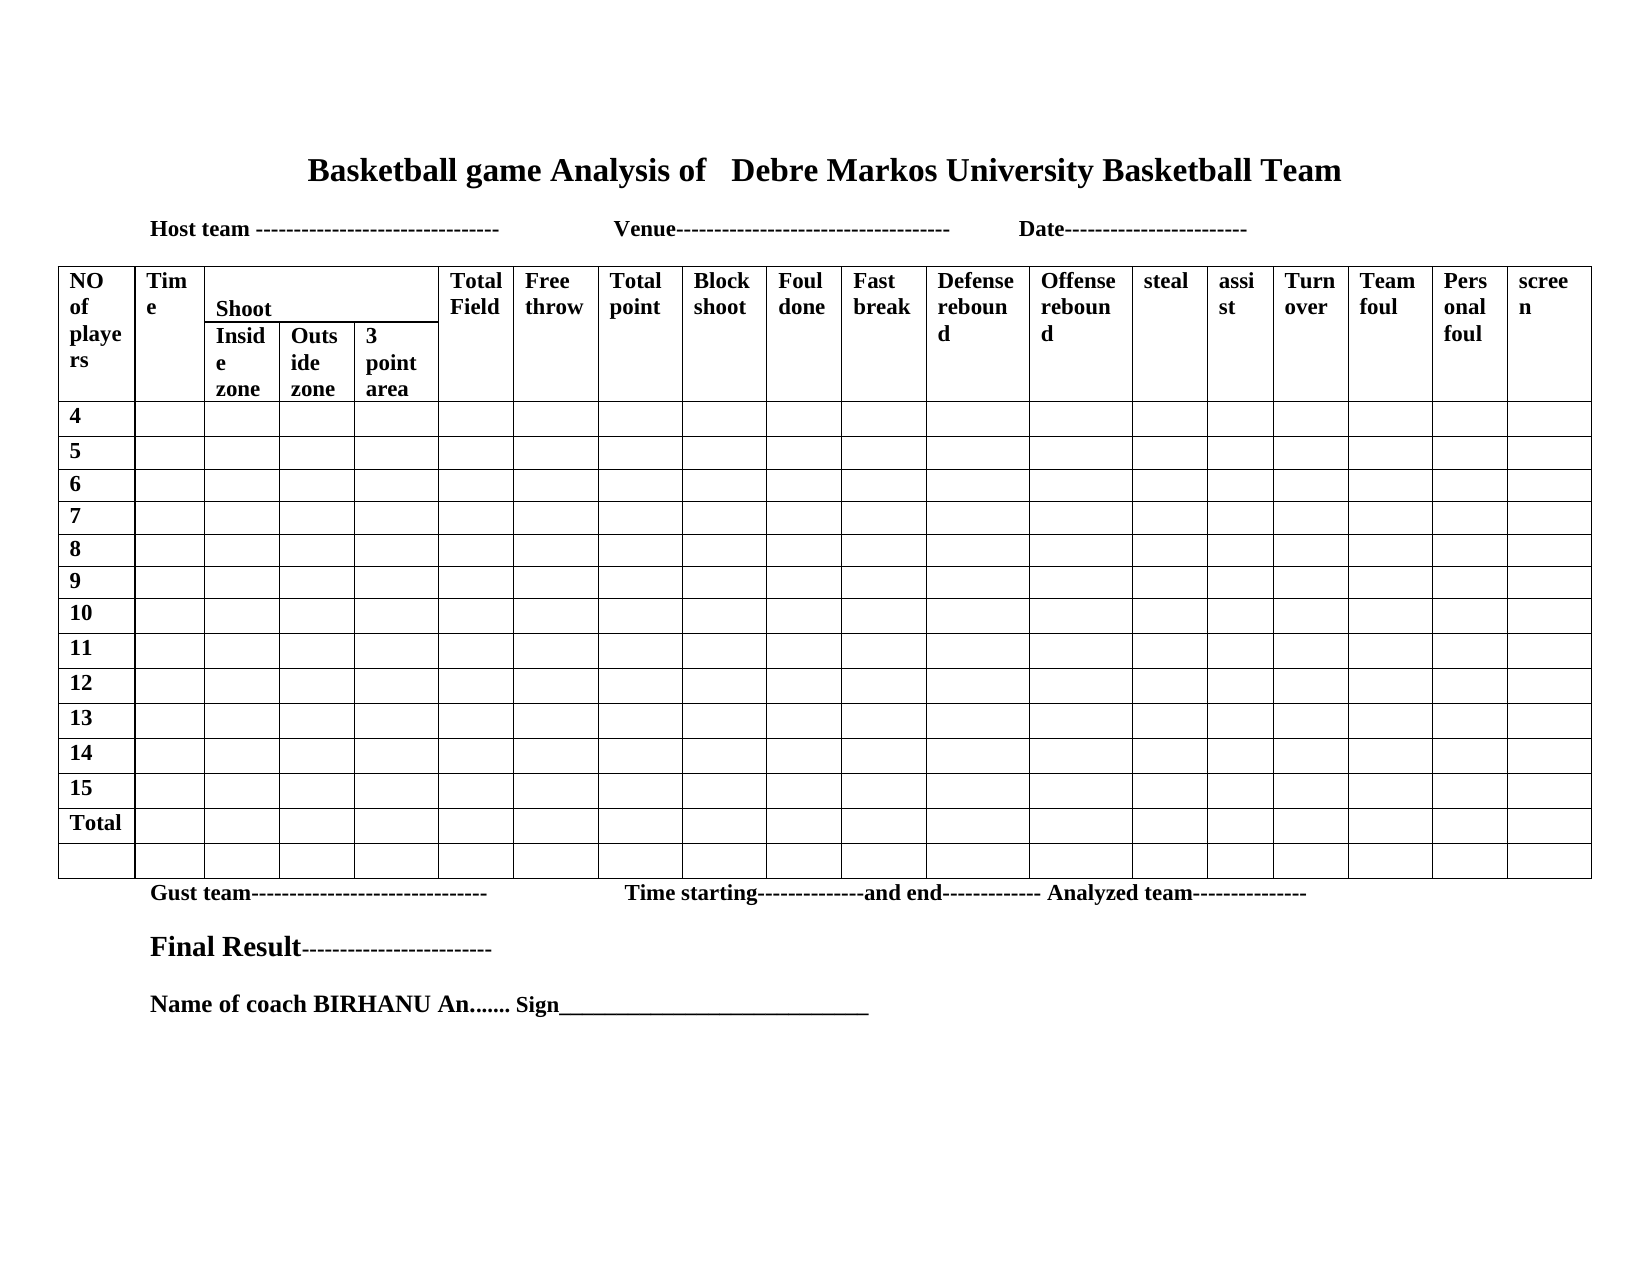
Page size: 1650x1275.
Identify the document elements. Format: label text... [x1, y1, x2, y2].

table_header Foul done [767, 267, 841, 401]
table_cell [1508, 774, 1591, 808]
table_cell [1508, 809, 1591, 843]
table_cell [1508, 402, 1591, 436]
table_cell [355, 844, 438, 877]
table_cell [439, 809, 513, 843]
table_cell [514, 567, 598, 598]
table_cell [1208, 634, 1273, 668]
table_cell [355, 669, 438, 703]
table_header Turnover [1274, 267, 1348, 401]
table_cell [1208, 470, 1273, 501]
table_cell [1433, 567, 1507, 598]
table_cell [280, 739, 354, 773]
table_cell [767, 437, 841, 469]
table_cell [1274, 669, 1348, 703]
table_cell [683, 470, 766, 501]
table_cell [280, 704, 354, 738]
table_cell [136, 809, 204, 843]
table_cell [1274, 502, 1348, 533]
table_cell [355, 774, 438, 808]
table_cell [514, 669, 598, 703]
table_cell [842, 774, 926, 808]
table_cell [1030, 502, 1132, 533]
table_cell [927, 774, 1029, 808]
table_cell [927, 470, 1029, 501]
table_cell [1133, 470, 1207, 501]
table_cell [280, 844, 354, 877]
table_cell [355, 437, 438, 469]
table_cell [514, 535, 598, 566]
table_cell [1349, 599, 1432, 633]
table_cell [1208, 402, 1273, 436]
table_cell [767, 599, 841, 633]
table_cell [1274, 470, 1348, 501]
table_cell [599, 704, 682, 738]
table_cell [842, 634, 926, 668]
table_header Total point [599, 267, 682, 401]
table_cell [355, 470, 438, 501]
table_cell [205, 437, 279, 469]
table_cell [683, 774, 766, 808]
table_cell [1349, 774, 1432, 808]
table_cell [683, 402, 766, 436]
table_cell [1274, 704, 1348, 738]
table_cell [683, 437, 766, 469]
text Host team -------------------------------- Venue------------------------------------ Date------------------------ [150, 215, 1500, 241]
table_cell 3 point area [355, 323, 438, 401]
table_cell [1433, 402, 1507, 436]
table_cell [842, 502, 926, 533]
table_cell [1349, 502, 1432, 533]
table_cell [1349, 470, 1432, 501]
table_cell [280, 567, 354, 598]
table_cell [1133, 739, 1207, 773]
text Name of coach BIRHANU An....... Sign___________________________ [150, 989, 1500, 1018]
table_cell [205, 599, 279, 633]
table_cell [1030, 634, 1132, 668]
table_cell [439, 535, 513, 566]
table_cell [1030, 809, 1132, 843]
table_cell [1274, 567, 1348, 598]
table_cell [1508, 437, 1591, 469]
table_header Personal foul [1433, 267, 1507, 401]
table_cell [683, 535, 766, 566]
table_cell [1508, 739, 1591, 773]
table_cell [767, 502, 841, 533]
table_cell [355, 402, 438, 436]
table_cell [514, 470, 598, 501]
table_cell 8 [59, 535, 134, 566]
table_cell [355, 535, 438, 566]
table_header NO of players [59, 267, 134, 401]
table_cell [1030, 535, 1132, 566]
table_cell [136, 739, 204, 773]
table_cell [439, 437, 513, 469]
table_cell [514, 502, 598, 533]
table_cell [1433, 599, 1507, 633]
table_cell [767, 844, 841, 877]
table_cell [1508, 502, 1591, 533]
table_cell [439, 402, 513, 436]
table_cell [439, 739, 513, 773]
table_cell [767, 535, 841, 566]
table_cell [767, 567, 841, 598]
table_cell [683, 844, 766, 877]
table_cell [1508, 669, 1591, 703]
table_cell [1349, 844, 1432, 877]
table_cell [927, 634, 1029, 668]
table_cell [439, 774, 513, 808]
table_cell [1133, 502, 1207, 533]
table_cell [599, 809, 682, 843]
table_cell [1433, 704, 1507, 738]
table_cell [842, 437, 926, 469]
table_cell [1274, 437, 1348, 469]
table_cell [1508, 844, 1591, 877]
table_cell [1274, 402, 1348, 436]
table_cell [1208, 535, 1273, 566]
table_cell 11 [59, 634, 134, 668]
table_cell [280, 437, 354, 469]
table_header assist [1208, 267, 1273, 401]
table_cell [1208, 669, 1273, 703]
table_cell [1274, 634, 1348, 668]
table_cell [767, 809, 841, 843]
table_cell [767, 774, 841, 808]
table_cell [514, 704, 598, 738]
table_cell [683, 739, 766, 773]
table_cell 9 [59, 567, 134, 598]
table_cell [599, 470, 682, 501]
table_cell [1433, 470, 1507, 501]
table_header Free throw [514, 267, 598, 401]
table_cell [1208, 437, 1273, 469]
table_cell [355, 809, 438, 843]
table_cell [1349, 567, 1432, 598]
table_cell [1030, 669, 1132, 703]
table_cell [1208, 809, 1273, 843]
table_cell [1133, 402, 1207, 436]
table_cell [1133, 774, 1207, 808]
table_header steal [1133, 267, 1207, 401]
table_cell 12 [59, 669, 134, 703]
table_cell [599, 502, 682, 533]
table_header screen [1508, 267, 1591, 401]
table_cell [355, 502, 438, 533]
table_header Defense rebound [927, 267, 1029, 401]
table_cell [842, 844, 926, 877]
table_cell [599, 844, 682, 877]
table_cell [1030, 704, 1132, 738]
table_cell [355, 739, 438, 773]
table_cell [1433, 844, 1507, 877]
table_cell [1274, 844, 1348, 877]
table_cell [767, 634, 841, 668]
table_cell [136, 535, 204, 566]
table_cell [1433, 502, 1507, 533]
table_cell [927, 437, 1029, 469]
table_cell [205, 567, 279, 598]
table_cell [1433, 774, 1507, 808]
table_cell [842, 567, 926, 598]
table_cell [927, 599, 1029, 633]
table_cell [1508, 634, 1591, 668]
table_cell [136, 437, 204, 469]
table_cell 7 [59, 502, 134, 533]
table_cell [280, 535, 354, 566]
table_cell [355, 704, 438, 738]
table_cell [205, 809, 279, 843]
table_cell [136, 844, 204, 877]
table_cell [205, 634, 279, 668]
table_cell [280, 470, 354, 501]
table_cell [1508, 470, 1591, 501]
table_cell [683, 502, 766, 533]
table_cell [514, 599, 598, 633]
table_cell [1274, 739, 1348, 773]
table_cell [1508, 599, 1591, 633]
table_cell [1433, 739, 1507, 773]
table_cell [683, 634, 766, 668]
table_cell [205, 704, 279, 738]
table_cell [205, 669, 279, 703]
table_cell [439, 470, 513, 501]
table_cell [683, 809, 766, 843]
text Basketball game Analysis of Debre Markos University Basketball Team [150, 150, 1500, 188]
table_cell [1030, 567, 1132, 598]
table_cell [1030, 599, 1132, 633]
table_cell [842, 599, 926, 633]
table_cell 6 [59, 470, 134, 501]
table_header Offense rebound [1030, 267, 1132, 401]
table_cell 5 [59, 437, 134, 469]
table_cell [927, 844, 1029, 877]
table_cell [683, 669, 766, 703]
table_cell [1133, 669, 1207, 703]
table_header Total Field [439, 267, 513, 401]
table_cell [205, 774, 279, 808]
table_cell [1349, 437, 1432, 469]
table_cell [1208, 567, 1273, 598]
table_cell [1508, 535, 1591, 566]
table_cell [1433, 535, 1507, 566]
table_cell [280, 774, 354, 808]
table_cell [842, 402, 926, 436]
table_cell [439, 634, 513, 668]
table_cell [683, 567, 766, 598]
table_cell [514, 774, 598, 808]
table_cell [767, 470, 841, 501]
table_cell [136, 502, 204, 533]
table_cell [842, 470, 926, 501]
table_header Team foul [1349, 267, 1432, 401]
table_cell Outside zone [280, 323, 354, 401]
table_cell [1349, 809, 1432, 843]
table_cell [1208, 599, 1273, 633]
table_cell [1208, 739, 1273, 773]
table_cell [439, 567, 513, 598]
table_cell [514, 634, 598, 668]
table_cell [280, 669, 354, 703]
table_cell [439, 599, 513, 633]
table_cell [1030, 437, 1132, 469]
table_cell [136, 402, 204, 436]
table_cell 4 [59, 402, 134, 436]
table_cell [1433, 437, 1507, 469]
table_cell [1349, 739, 1432, 773]
table_cell [599, 402, 682, 436]
table_cell [439, 669, 513, 703]
table_cell [1349, 669, 1432, 703]
table_cell [1133, 704, 1207, 738]
table_cell [136, 470, 204, 501]
table_cell [355, 567, 438, 598]
table_cell [927, 502, 1029, 533]
table_cell [927, 402, 1029, 436]
table_cell [927, 809, 1029, 843]
table_cell [280, 809, 354, 843]
table_cell [205, 535, 279, 566]
table_cell [599, 739, 682, 773]
table_cell [205, 402, 279, 436]
table_cell [136, 567, 204, 598]
table_cell [280, 634, 354, 668]
table_cell [439, 704, 513, 738]
table_cell 15 [59, 774, 134, 808]
table_cell [280, 599, 354, 633]
table_cell [355, 599, 438, 633]
table_cell [599, 599, 682, 633]
table_cell [599, 669, 682, 703]
table_cell [683, 704, 766, 738]
table_cell [1274, 809, 1348, 843]
table_cell [767, 739, 841, 773]
table_cell [1208, 704, 1273, 738]
table_cell [842, 739, 926, 773]
table_cell [1274, 774, 1348, 808]
table_cell Total [59, 809, 134, 843]
table_cell [136, 774, 204, 808]
table_cell [205, 470, 279, 501]
table_cell [683, 599, 766, 633]
table_cell [205, 739, 279, 773]
table_cell [842, 669, 926, 703]
table_cell [355, 634, 438, 668]
table_cell Inside zone [205, 323, 279, 401]
table_cell [767, 669, 841, 703]
table_cell [514, 437, 598, 469]
table_cell [1133, 599, 1207, 633]
table_cell [439, 502, 513, 533]
table_cell [1208, 774, 1273, 808]
table_cell [280, 502, 354, 533]
table_cell [1349, 535, 1432, 566]
table_cell [927, 704, 1029, 738]
table_cell [842, 535, 926, 566]
table_cell [1030, 844, 1132, 877]
table_cell [1030, 739, 1132, 773]
table_cell 10 [59, 599, 134, 633]
text Final Result------------------------- [150, 929, 1500, 963]
table_cell [59, 844, 134, 877]
table_cell [1133, 437, 1207, 469]
table_cell [599, 774, 682, 808]
table_cell [136, 704, 204, 738]
table_cell [927, 739, 1029, 773]
table_cell [205, 502, 279, 533]
table_cell 13 [59, 704, 134, 738]
table_cell [1274, 599, 1348, 633]
table_header Time [136, 267, 204, 401]
table_header Block shoot [683, 267, 766, 401]
table_cell [1030, 470, 1132, 501]
table_cell [280, 402, 354, 436]
table_cell [1433, 809, 1507, 843]
table_cell [1508, 567, 1591, 598]
table_cell [599, 535, 682, 566]
table_cell [1133, 634, 1207, 668]
table_cell [205, 844, 279, 877]
table_cell [1030, 774, 1132, 808]
table_cell [1133, 535, 1207, 566]
table_cell [514, 809, 598, 843]
table_cell [599, 567, 682, 598]
table_cell [1274, 535, 1348, 566]
table_cell [514, 844, 598, 877]
table_cell [927, 535, 1029, 566]
table_cell [927, 567, 1029, 598]
table_cell [599, 634, 682, 668]
table_header Fast break [842, 267, 926, 401]
table_header Shoot [205, 267, 438, 321]
table_cell [842, 809, 926, 843]
table_cell [1349, 402, 1432, 436]
text Gust team------------------------------- Time starting--------------and end------------- Analyzed team--------------- [150, 879, 1500, 905]
table_cell [1030, 402, 1132, 436]
table_cell [767, 402, 841, 436]
table_cell 14 [59, 739, 134, 773]
table_cell [599, 437, 682, 469]
table_cell [136, 599, 204, 633]
table_cell [1433, 669, 1507, 703]
table_cell [767, 704, 841, 738]
table_cell [1133, 809, 1207, 843]
table_cell [1208, 502, 1273, 533]
table_cell [1349, 704, 1432, 738]
table_cell [136, 634, 204, 668]
table_cell [514, 739, 598, 773]
table_cell [439, 844, 513, 877]
table_cell [1133, 844, 1207, 877]
table_cell [1508, 704, 1591, 738]
table_cell [514, 402, 598, 436]
table_cell [136, 669, 204, 703]
table_cell [1433, 634, 1507, 668]
table_cell [842, 704, 926, 738]
table_cell [927, 669, 1029, 703]
table_cell [1133, 567, 1207, 598]
table_cell [1349, 634, 1432, 668]
table_cell [1208, 844, 1273, 877]
